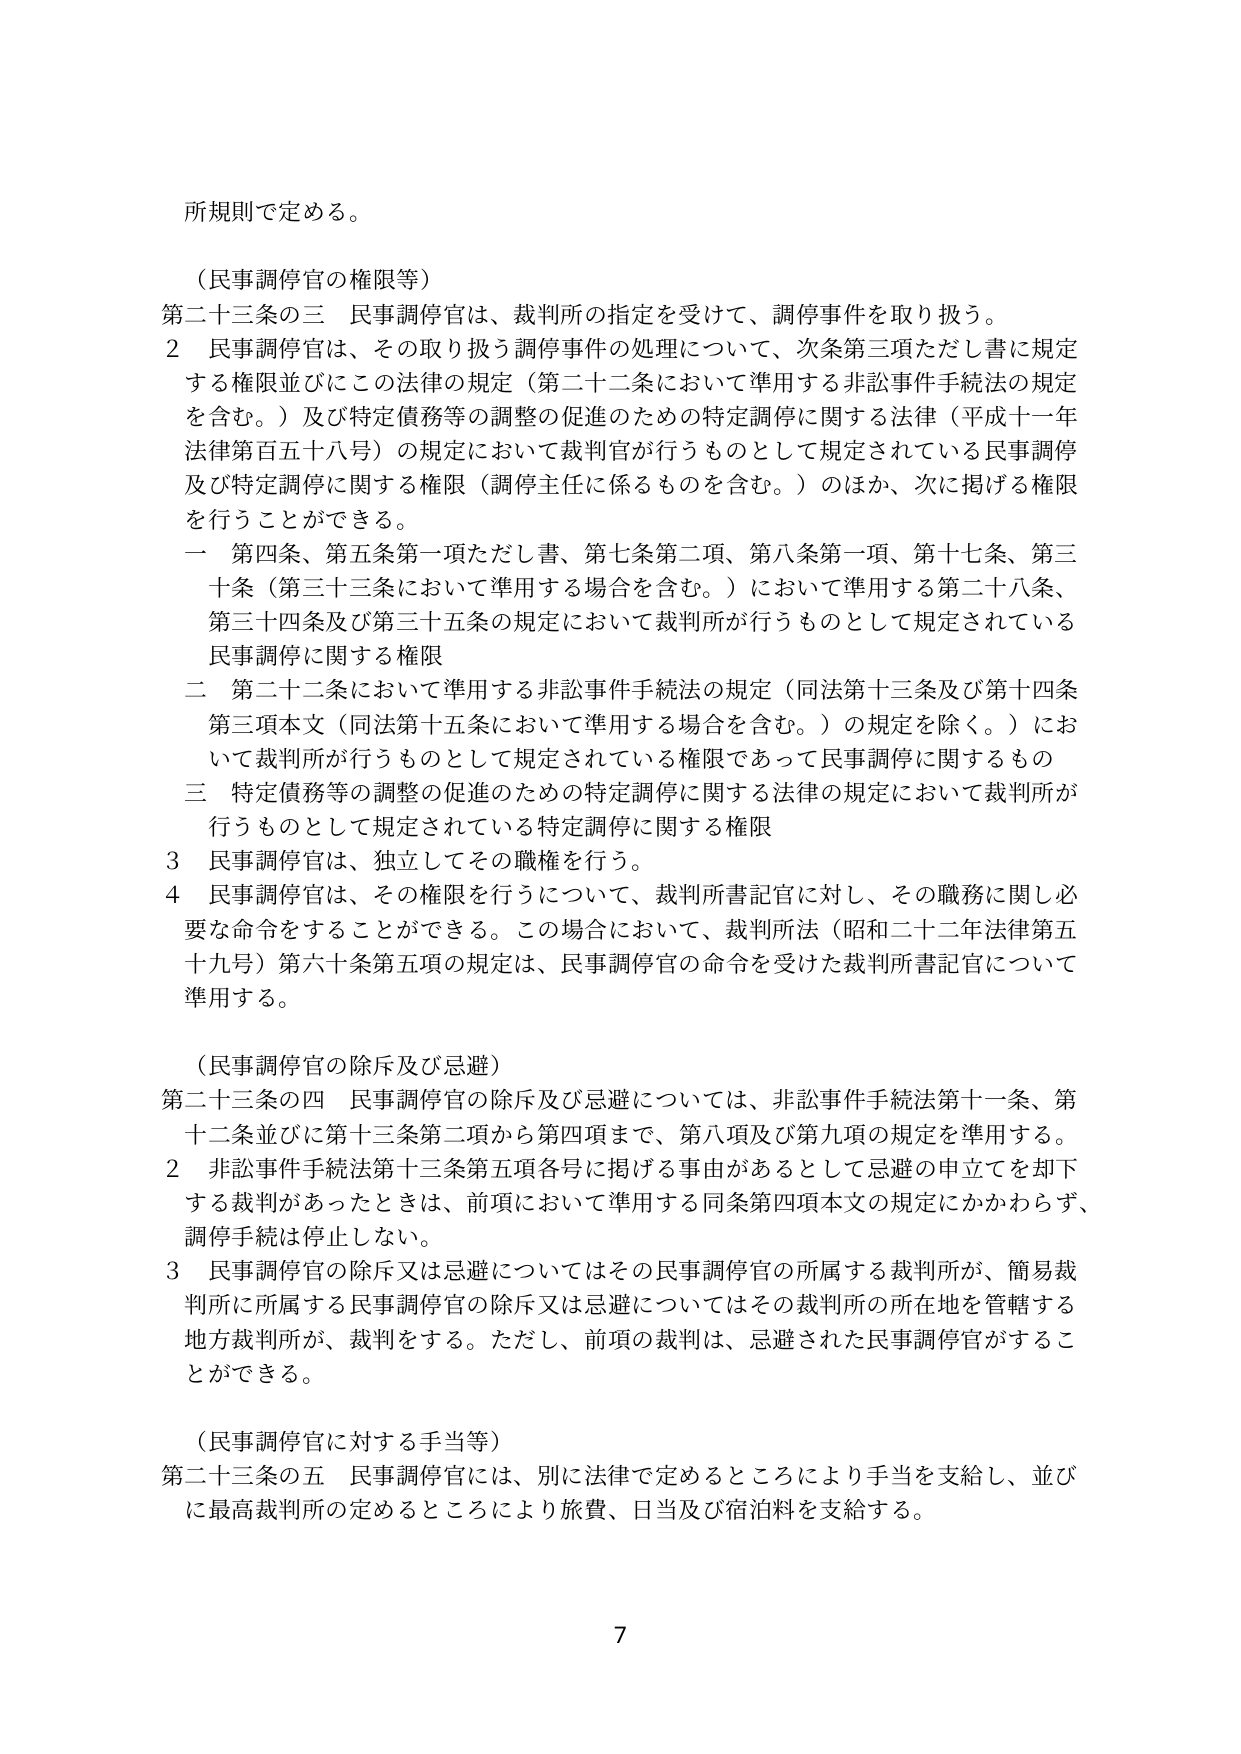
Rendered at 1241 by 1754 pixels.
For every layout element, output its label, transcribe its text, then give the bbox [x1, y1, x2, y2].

text 第二十三条の四 民事調停官の除斥及び忌避については、非訟事件手続法第十一条、第十二条並びに第十三条第二項から第四項まで、第八項及び第九項の規定を準用する。 [161, 1082, 1079, 1150]
text 第二十三条の五 民事調停官には、別に法律で定めるところにより手当を支給し、並びに最高裁判所の定めるところにより旅費、日当及び宿泊料を支給する。 [161, 1458, 1079, 1526]
text ４ 民事調停官は、その権限を行うについて、裁判所書記官に対し、その職務に関し必要な命令をすることができる。この場合において、裁判所法（昭和二十二年法律第五十九号）第六十条第五項の規定は、民事調停官の命令を受けた裁判所書記官について準用する。 [161, 877, 1079, 1014]
text （民事調停官の除斥及び忌避） [184, 1048, 1079, 1082]
text 二 第二十二条において準用する非訟事件手続法の規定（同法第十三条及び第十四条第三項本文（同法第十五条において準用する場合を含む。）の規定を除く。）において裁判所が行うものとして規定されている権限であって民事調停に関するもの [184, 672, 1079, 774]
text （民事調停官に対する手当等） [184, 1424, 1079, 1458]
text 三 特定債務等の調整の促進のための特定調停に関する法律の規定において裁判所が行うものとして規定されている特定調停に関する権限 [184, 774, 1079, 843]
text ２ 非訟事件手続法第十三条第五項各号に掲げる事由があるとして忌避の申立てを却下する裁判があったときは、前項において準用する同条第四項本文の規定にかかわらず、調停手続は停止しない。 [161, 1150, 1079, 1253]
text （民事調停官の権限等） [184, 262, 1079, 296]
text ３ 民事調停官の除斥又は忌避についてはその民事調停官の所属する裁判所が、簡易裁判所に所属する民事調停官の除斥又は忌避についてはその裁判所の所在地を管轄する地方裁判所が、裁判をする。ただし、前項の裁判は、忌避された民事調停官がすることができる。 [161, 1253, 1079, 1389]
text ３ 民事調停官は、独立してその職権を行う。 [161, 843, 1079, 877]
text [161, 194, 1079, 228]
text ２ 民事調停官は、その取り扱う調停事件の処理について、次条第三項ただし書に規定する権限並びにこの法律の規定（第二十二条において準用する非訟事件手続法の規定を含む。）及び特定債務等の調整の促進のための特定調停に関する法律（平成十一年法律第百五十八号）の規定において裁判官が行うものとして規定されている民事調停及び特定調停に関する権限（調停主任に係るものを含む。）のほか、次に掲げる権限を行うことができる。 [161, 330, 1079, 535]
text 一 第四条、第五条第一項ただし書、第七条第二項、第八条第一項、第十七条、第三十条（第三十三条において準用する場合を含む。）において準用する第二十八条、第三十四条及び第三十五条の規定において裁判所が行うものとして規定されている民事調停に関する権限 [184, 535, 1079, 672]
text 第二十三条の三 民事調停官は、裁判所の指定を受けて、調停事件を取り扱う。 [161, 296, 1079, 330]
